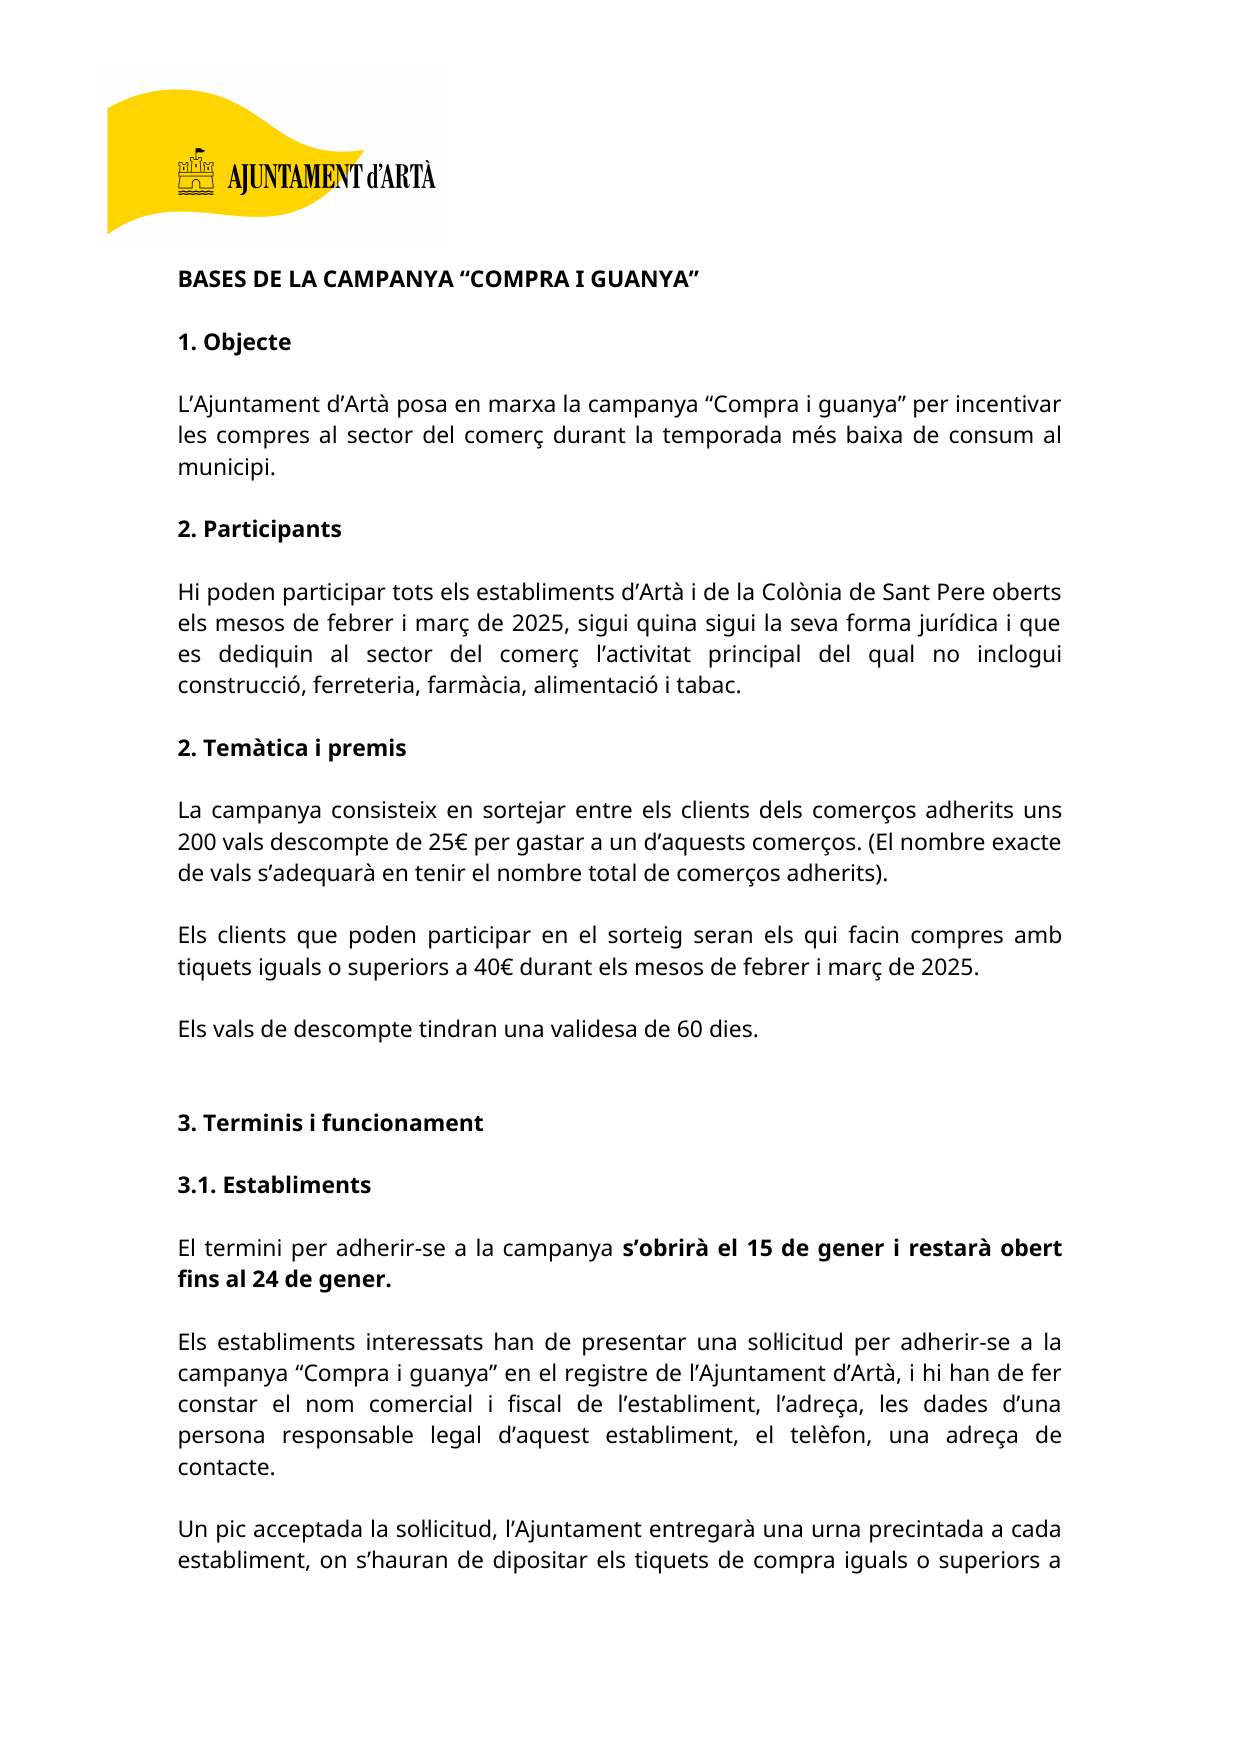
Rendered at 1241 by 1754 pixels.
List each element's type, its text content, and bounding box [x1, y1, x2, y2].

text 3. Terminis i funcionament [177, 1107, 1063, 1138]
text BASES DE LA CAMPANYA “COMPRA I GUANYA” [177, 263, 1063, 294]
text Hi poden participar tots els establiments d’Artà i de la Colònia de Sant Pere oberts els mesos de febrer i març de 2025, sigui quina sigui la seva forma jurídica i que es dediquin al sector del comerç l’activitat principal del qual no inclogui construcció, ferreteria, farmàcia, alimentació i tabac. [177, 576, 1063, 701]
text 1. Objecte [177, 326, 1063, 357]
text El termini per adherir-se a la campanya s’obrirà el 15 de gener i restarà obert fins al 24 de gener. [177, 1232, 1063, 1294]
text L’Ajuntament d’Artà posa en marxa la campanya “Compra i guanya” per incentivar les compres al sector del comerç durant la temporada més baixa de consum al municipi. [177, 388, 1063, 482]
picture [97, 69, 448, 248]
text Els vals de descompte tindran una validesa de 60 dies. [177, 1013, 1063, 1044]
text 2. Participants [177, 513, 1063, 544]
text 2. Temàtica i premis [177, 732, 1063, 763]
text 3.1. Establiments [177, 1169, 1063, 1201]
text La campanya consisteix en sortejar entre els clients dels comerços adherits uns 200 vals descompte de 25€ per gastar a un d’aquests comerços. (El nombre exacte de vals s’adequarà en tenir el nombre total de comerços adherits). [177, 794, 1063, 888]
text Els establiments interessats han de presentar una sol·licitud per adherir-se a la campanya “Compra i guanya” en el registre de l’Ajuntament d’Artà, i hi han de fer constar el nom comercial i fiscal de l’establiment, l’adreça, les dades d’una persona responsable legal d’aquest establiment, el telèfon, una adreça de contacte. [177, 1326, 1063, 1482]
text Els clients que poden participar en el sorteig seran els qui facin compres amb tiquets iguals o superiors a 40€ durant els mesos de febrer i març de 2025. [177, 919, 1063, 982]
